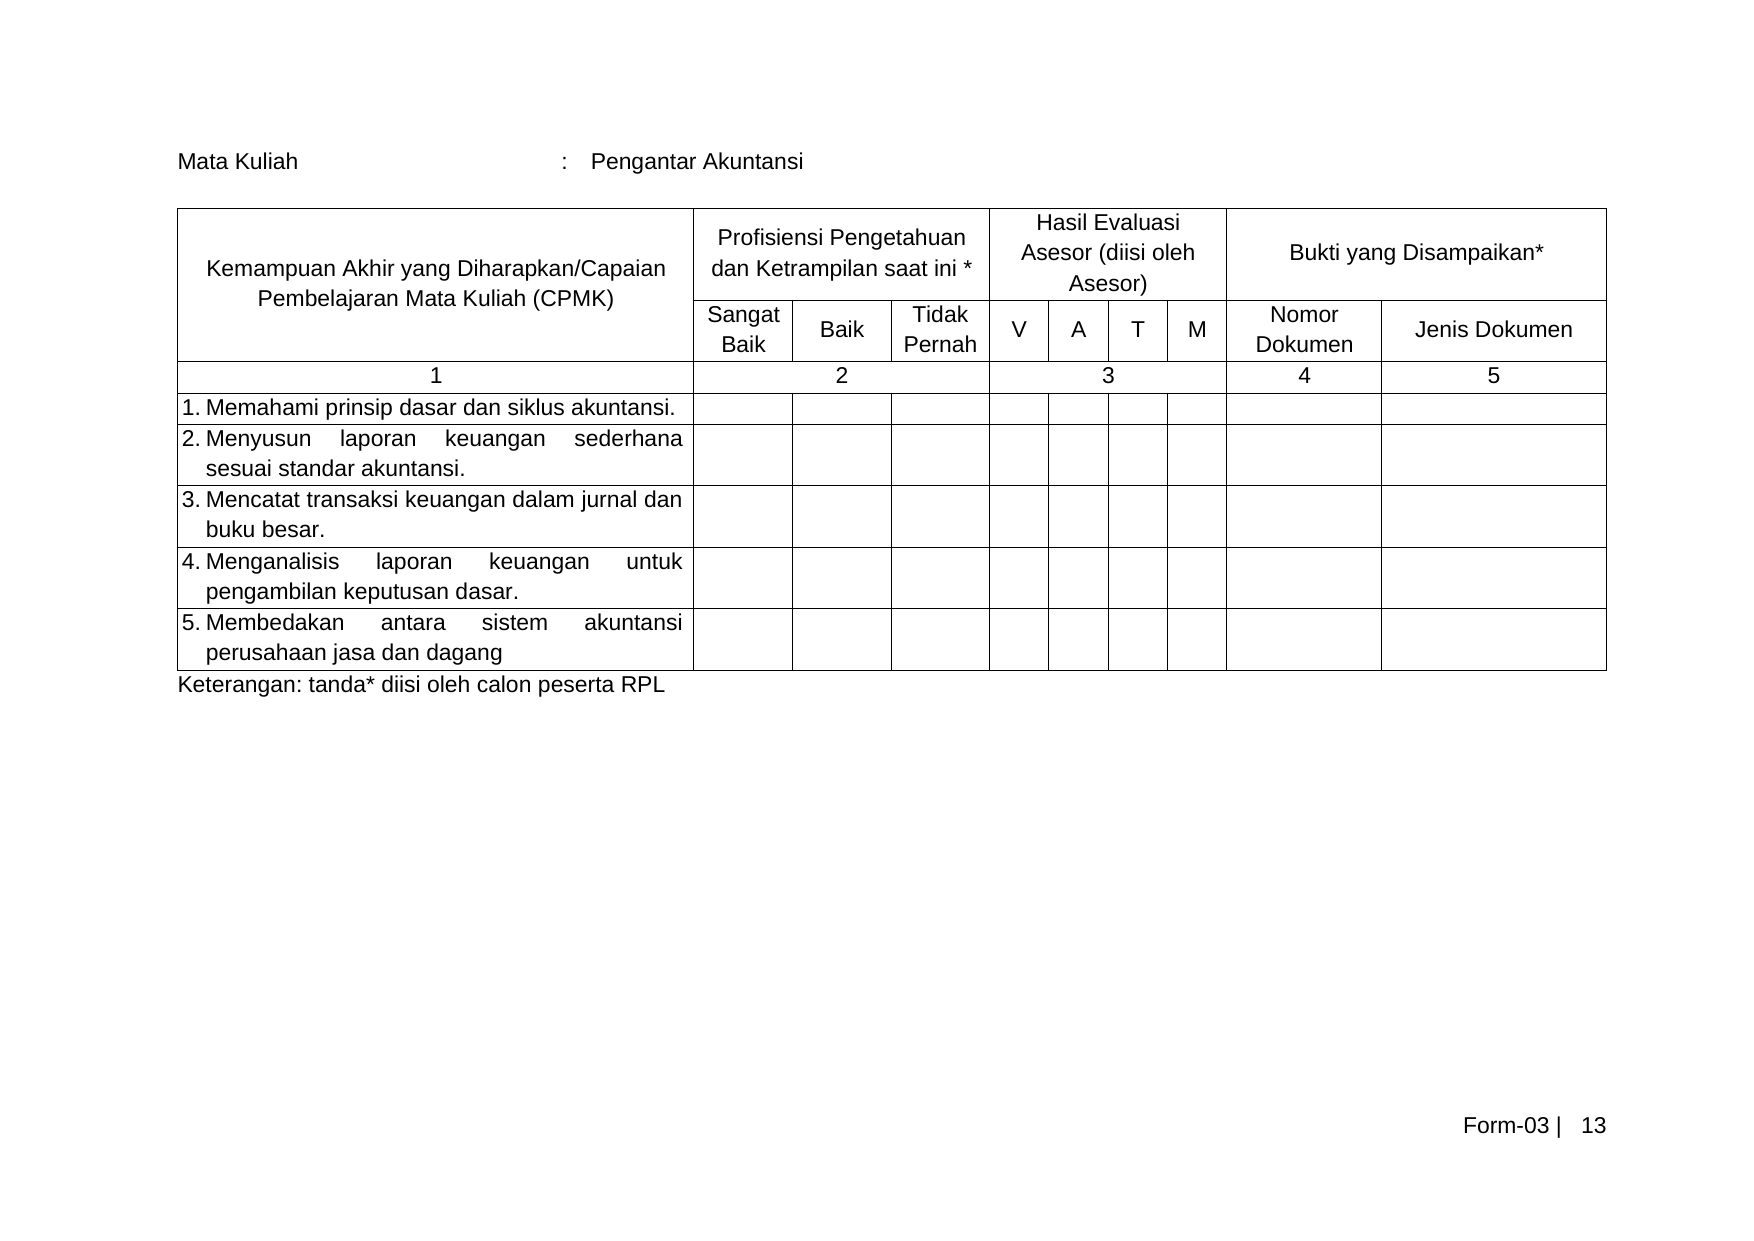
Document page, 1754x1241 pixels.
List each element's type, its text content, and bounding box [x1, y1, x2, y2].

table_cell [1227, 609, 1381, 669]
text Mata Kuliah : Pengantar Akuntansi [177, 148, 1606, 174]
table_cell A [1049, 301, 1108, 361]
table_cell 5 [1382, 362, 1606, 392]
table_cell [1109, 486, 1167, 547]
table_cell [694, 425, 792, 485]
table_cell [1382, 609, 1606, 669]
table_cell [1049, 425, 1108, 485]
table_header Bukti yang Disampaikan* [1227, 209, 1606, 300]
table_cell Mencatat transaksi keuangan dalam jurnal dan buku besar. [178, 486, 693, 547]
table_cell [990, 548, 1048, 608]
table_cell Tidak Pernah [892, 301, 989, 361]
table_cell [1168, 609, 1226, 669]
table_cell [1227, 548, 1381, 608]
table_cell [990, 394, 1048, 424]
table_cell [1109, 609, 1167, 669]
table_cell Menganalisis laporan keuangan untuk pengambilan keputusan dasar. [178, 548, 693, 608]
table_cell [1227, 486, 1381, 547]
table_cell [694, 548, 792, 608]
table_cell [793, 486, 891, 547]
table_cell [1382, 425, 1606, 485]
table_cell M [1168, 301, 1226, 361]
table_cell [1049, 394, 1108, 424]
table_cell Menyusun laporan keuangan sederhana sesuai standar akuntansi. [178, 425, 693, 485]
table_header Hasil Evaluasi Asesor (diisi oleh Asesor) [990, 209, 1226, 300]
table_cell [694, 486, 792, 547]
table_cell [990, 425, 1048, 485]
table_cell Baik [793, 301, 891, 361]
table_cell [1382, 394, 1606, 424]
table_cell Membedakan antara sistem akuntansi perusahaan jasa dan dagang [178, 609, 693, 669]
table_cell [793, 394, 891, 424]
table_header Profisiensi Pengetahuan dan Ketrampilan saat ini * [694, 209, 989, 300]
table_cell [1227, 425, 1381, 485]
table_cell [990, 486, 1048, 547]
table_cell [1109, 394, 1167, 424]
table_cell V [990, 301, 1048, 361]
table_cell [892, 394, 989, 424]
table_cell [1049, 609, 1108, 669]
table_cell 2 [694, 362, 989, 392]
table_cell [1382, 548, 1606, 608]
table_cell T [1109, 301, 1167, 361]
table_cell [1227, 394, 1381, 424]
table_cell [793, 425, 891, 485]
table_cell [1168, 425, 1226, 485]
table_cell [694, 609, 792, 669]
table_cell [1109, 548, 1167, 608]
table_cell [1168, 548, 1226, 608]
table_cell [1049, 486, 1108, 547]
table_cell Memahami prinsip dasar dan siklus akuntansi. [178, 394, 693, 424]
table_cell [1168, 486, 1226, 547]
table_cell [892, 548, 989, 608]
table_cell Nomor Dokumen [1227, 301, 1381, 361]
table_cell [1109, 425, 1167, 485]
table_cell 3 [990, 362, 1226, 392]
table_header Kemampuan Akhir yang Diharapkan/Capaian Pembelajaran Mata Kuliah (CPMK) [178, 209, 693, 361]
table_cell [892, 486, 989, 547]
table_cell [990, 609, 1048, 669]
table_cell [793, 609, 891, 669]
table_cell [892, 609, 989, 669]
table_cell Sangat Baik [694, 301, 792, 361]
table_cell [793, 548, 891, 608]
table_cell [694, 394, 792, 424]
table_cell [1382, 486, 1606, 547]
table_cell [1049, 548, 1108, 608]
table_cell 1 [178, 362, 693, 392]
table_cell Jenis Dokumen [1382, 301, 1606, 361]
table_cell [1168, 394, 1226, 424]
text Keterangan: tanda* diisi oleh calon peserta RPL [177, 671, 1606, 697]
table_cell 4 [1227, 362, 1381, 392]
table_cell [892, 425, 989, 485]
